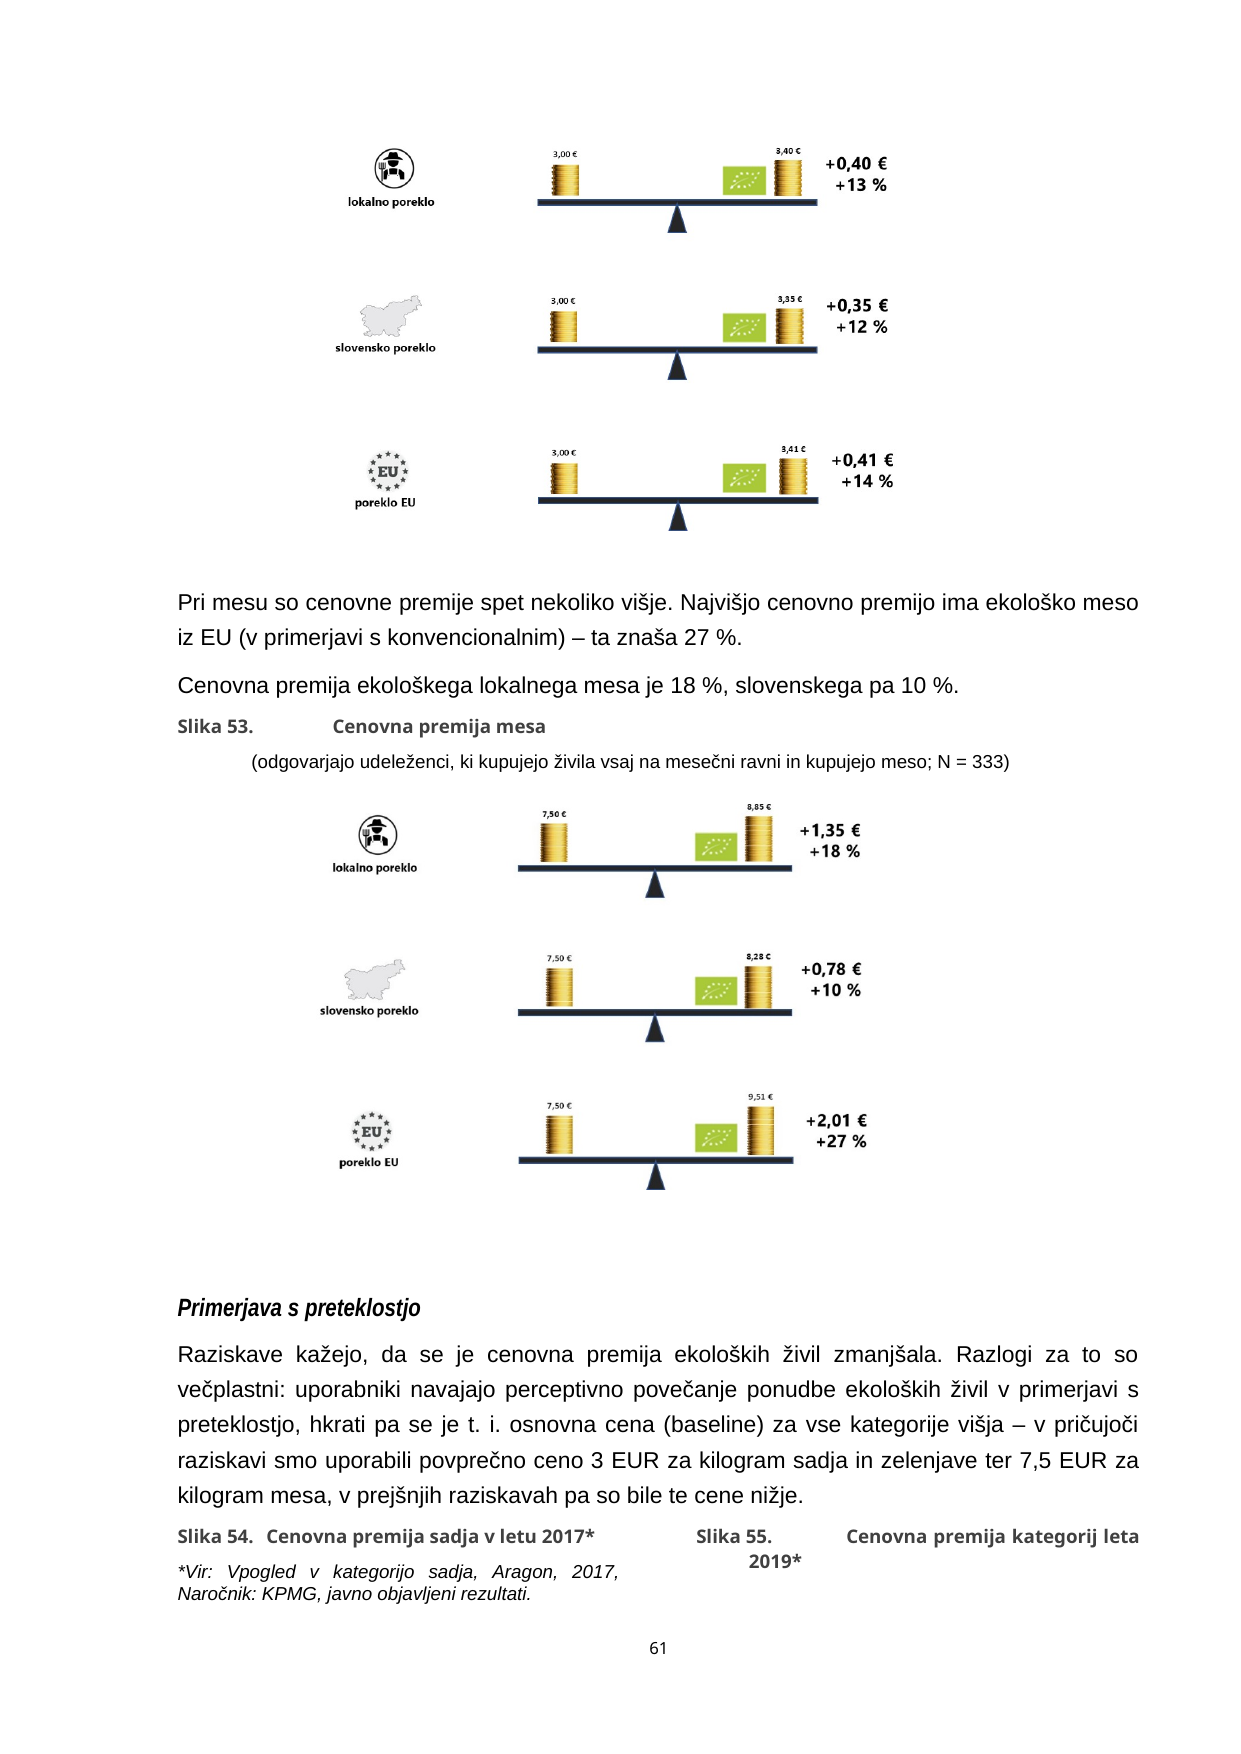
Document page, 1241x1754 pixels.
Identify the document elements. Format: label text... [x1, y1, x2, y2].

text (odgovarjajo udeleženci, ki kupujejo živila vsaj na mesečni ravni in kupujejo meso; N = 333) [251, 751, 1140, 773]
picture [325, 118, 904, 531]
text Raziskave kažejo, da se je cenovna premija ekoloških živil zmanjšala. Razlogi za to so večplastni: uporabniki navajajo perceptivno povečanje ponudbe ekoloških živil v primerjavi s preteklostjo, hkrati pa se je t. i. osnovna cena (baseline) za vse kategorije višja – v pričujoči raziskavi smo uporabili povprečno ceno 3 EUR za kilogram sadja in zelenjave ter 7,5 EUR za kilogram mesa, v prejšnjih raziskavah pa so bile te cene nižje. [177, 1334, 1140, 1511]
text Cenovna premija mesa [177, 713, 1140, 739]
text Pri mesu so cenovne premije spet nekoliko višje. Najvišjo cenovno premijo ima ekološko meso iz EU (v primerjavi s konvencionalnim) – ta znaša 27 %. [177, 582, 1140, 653]
picture [310, 785, 877, 1190]
text Cenovna premija sadja v letu 2017* [177, 1523, 621, 1549]
text *Vir: Vpogled v kategorijo sadja, Aragon, 2017, Naročnik: KPMG, javno objavljeni rezultati. [177, 1561, 621, 1604]
text Cenovna premija kategorij leta 2019* [696, 1523, 1140, 1574]
text Cenovna premija ekološkega lokalnega mesa je 18 %, slovenskega pa 10 %. [177, 665, 1140, 701]
subtitle Primerjava s preteklostjo [177, 1292, 1140, 1321]
